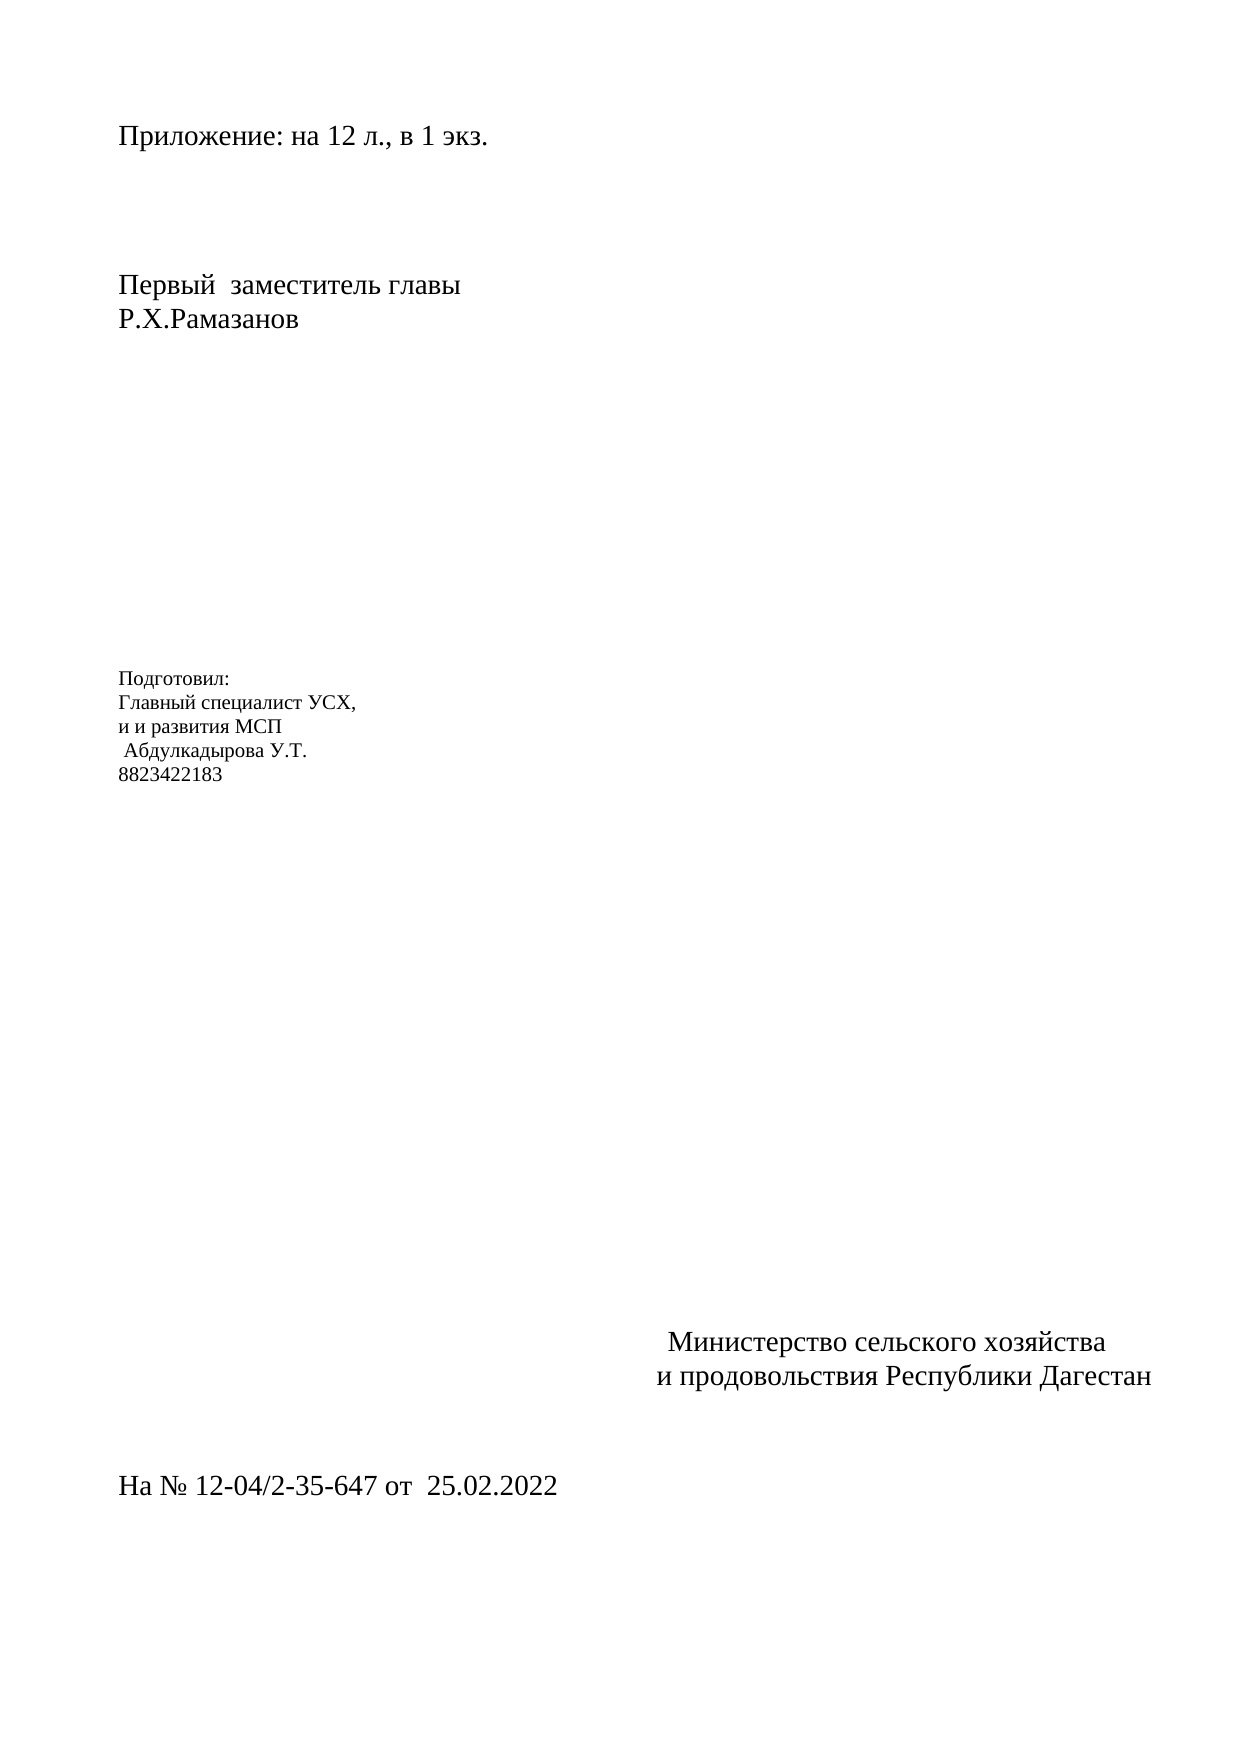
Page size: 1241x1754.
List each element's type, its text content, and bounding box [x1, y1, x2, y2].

text На № 12-04/2-35-647 от 25.02.2022 [118, 1468, 1152, 1502]
text Министерство сельского хозяйства [118, 1324, 1152, 1358]
text Первый заместитель главы Р.Х.Рамазанов [118, 267, 1166, 334]
text Абдулкадырова У.Т. [118, 738, 1152, 762]
text и и развития МСП [118, 714, 1152, 738]
text и продовольствия Республики Дагестан [118, 1358, 1152, 1391]
text Главный специалист УСХ, [118, 690, 1152, 714]
text Приложение: на 12 л., в 1 экз. [118, 118, 1166, 152]
text 8823422183 [118, 762, 1152, 786]
text Подготовил: [118, 666, 1152, 690]
